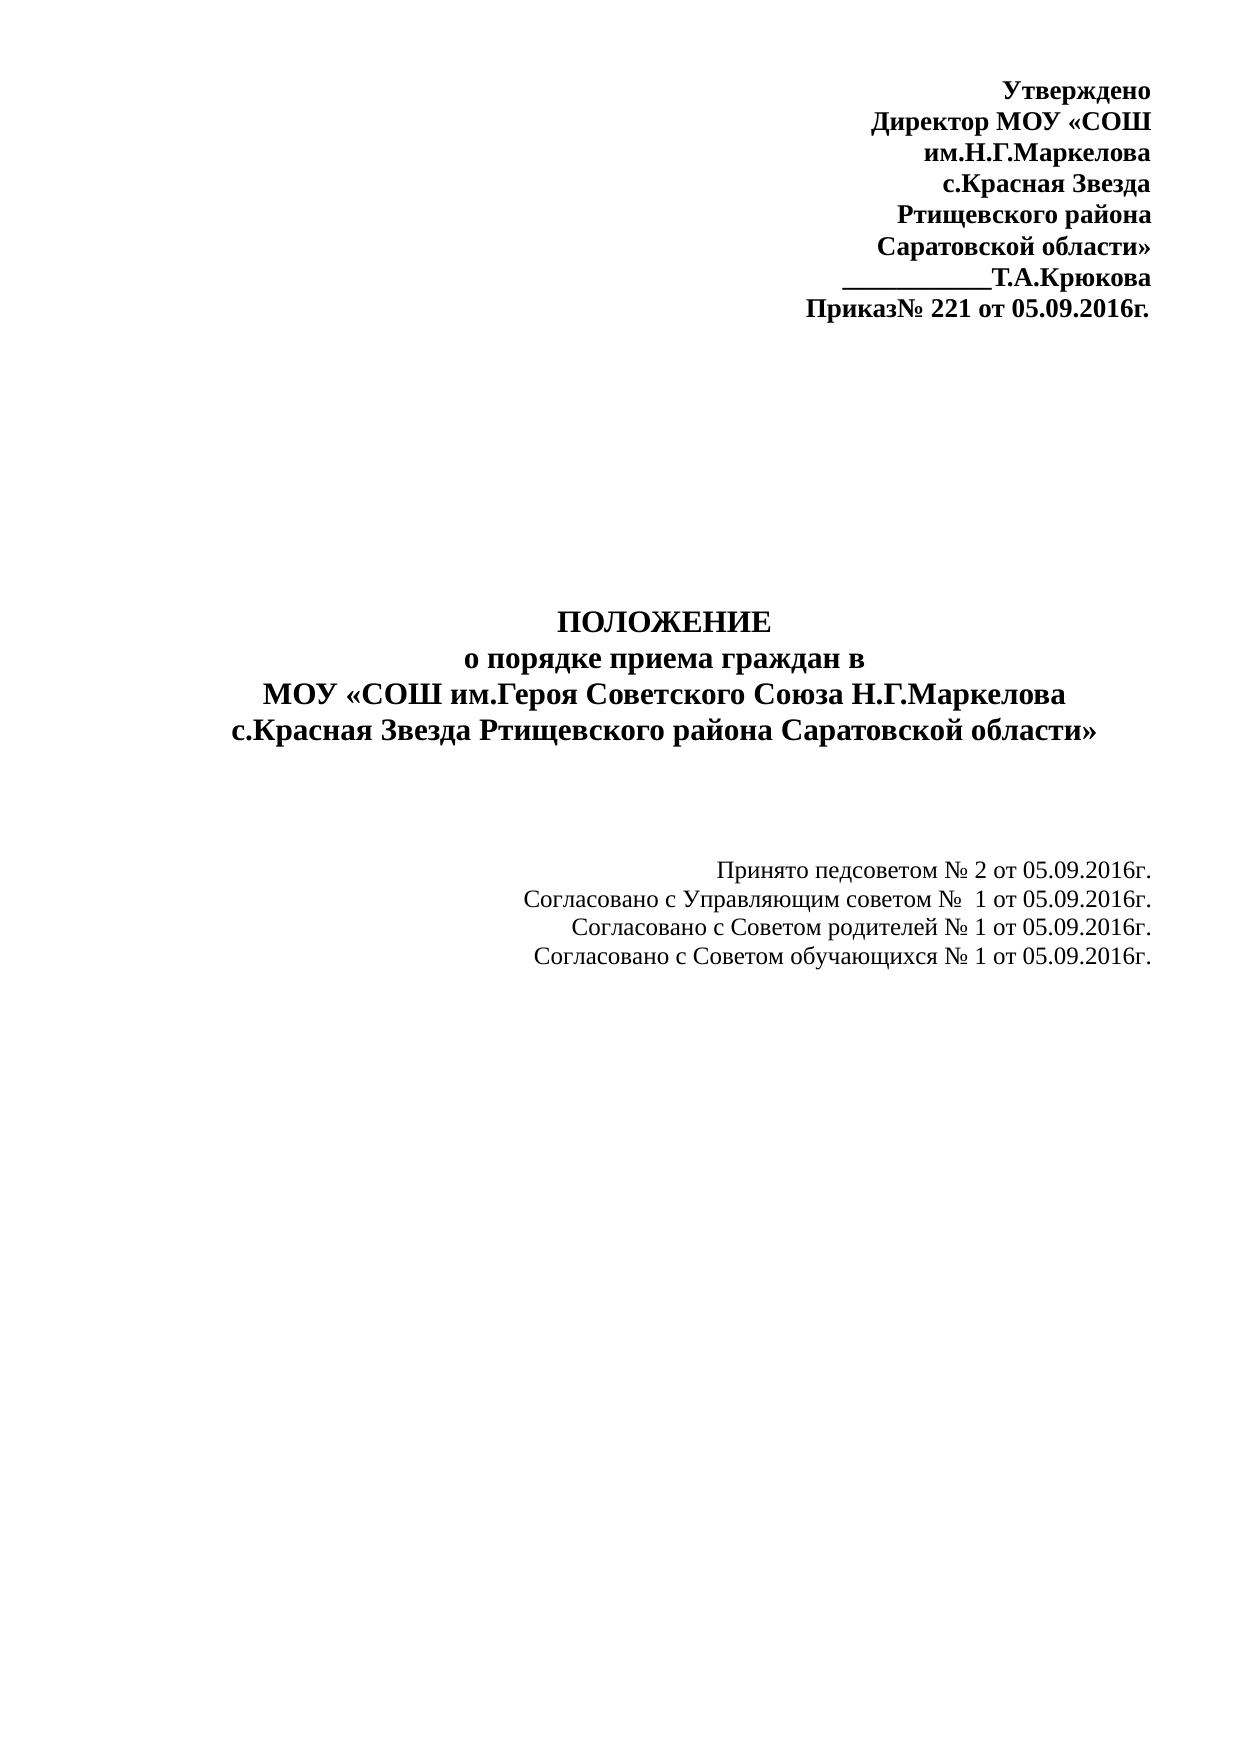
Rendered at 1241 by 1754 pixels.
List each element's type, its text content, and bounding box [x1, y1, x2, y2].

text Саратовской области» [177, 229, 1152, 261]
text о порядке приема граждан в [177, 639, 1152, 675]
text Согласовано с Советом родителей № 1 от 05.09.2016г. [177, 912, 1152, 941]
text Согласовано с Советом обучающихся № 1 от 05.09.2016г. [177, 941, 1152, 970]
text Принято педсоветом № 2 от 05.09.2016г. [177, 855, 1152, 884]
text МОУ «СОШ им.Героя Советского Союза Н.Г.Маркелова [177, 675, 1152, 711]
text Приказ№ 221 от 05.09.2016г. [177, 292, 1152, 323]
text им.Н.Г.Маркелова [177, 136, 1152, 167]
text Согласовано с Управляющим советом № 1 от 05.09.2016г. [177, 884, 1152, 912]
text с.Красная Звезда Ртищевского района [177, 167, 1152, 229]
text Директор МОУ «СОШ [177, 105, 1152, 136]
text ___________Т.А.Крюкова [177, 261, 1152, 292]
text ПОЛОЖЕНИЕ [177, 603, 1152, 639]
text с.Красная Звезда Ртищевского района Саратовской области» [177, 711, 1152, 747]
text Утверждено [177, 74, 1152, 105]
